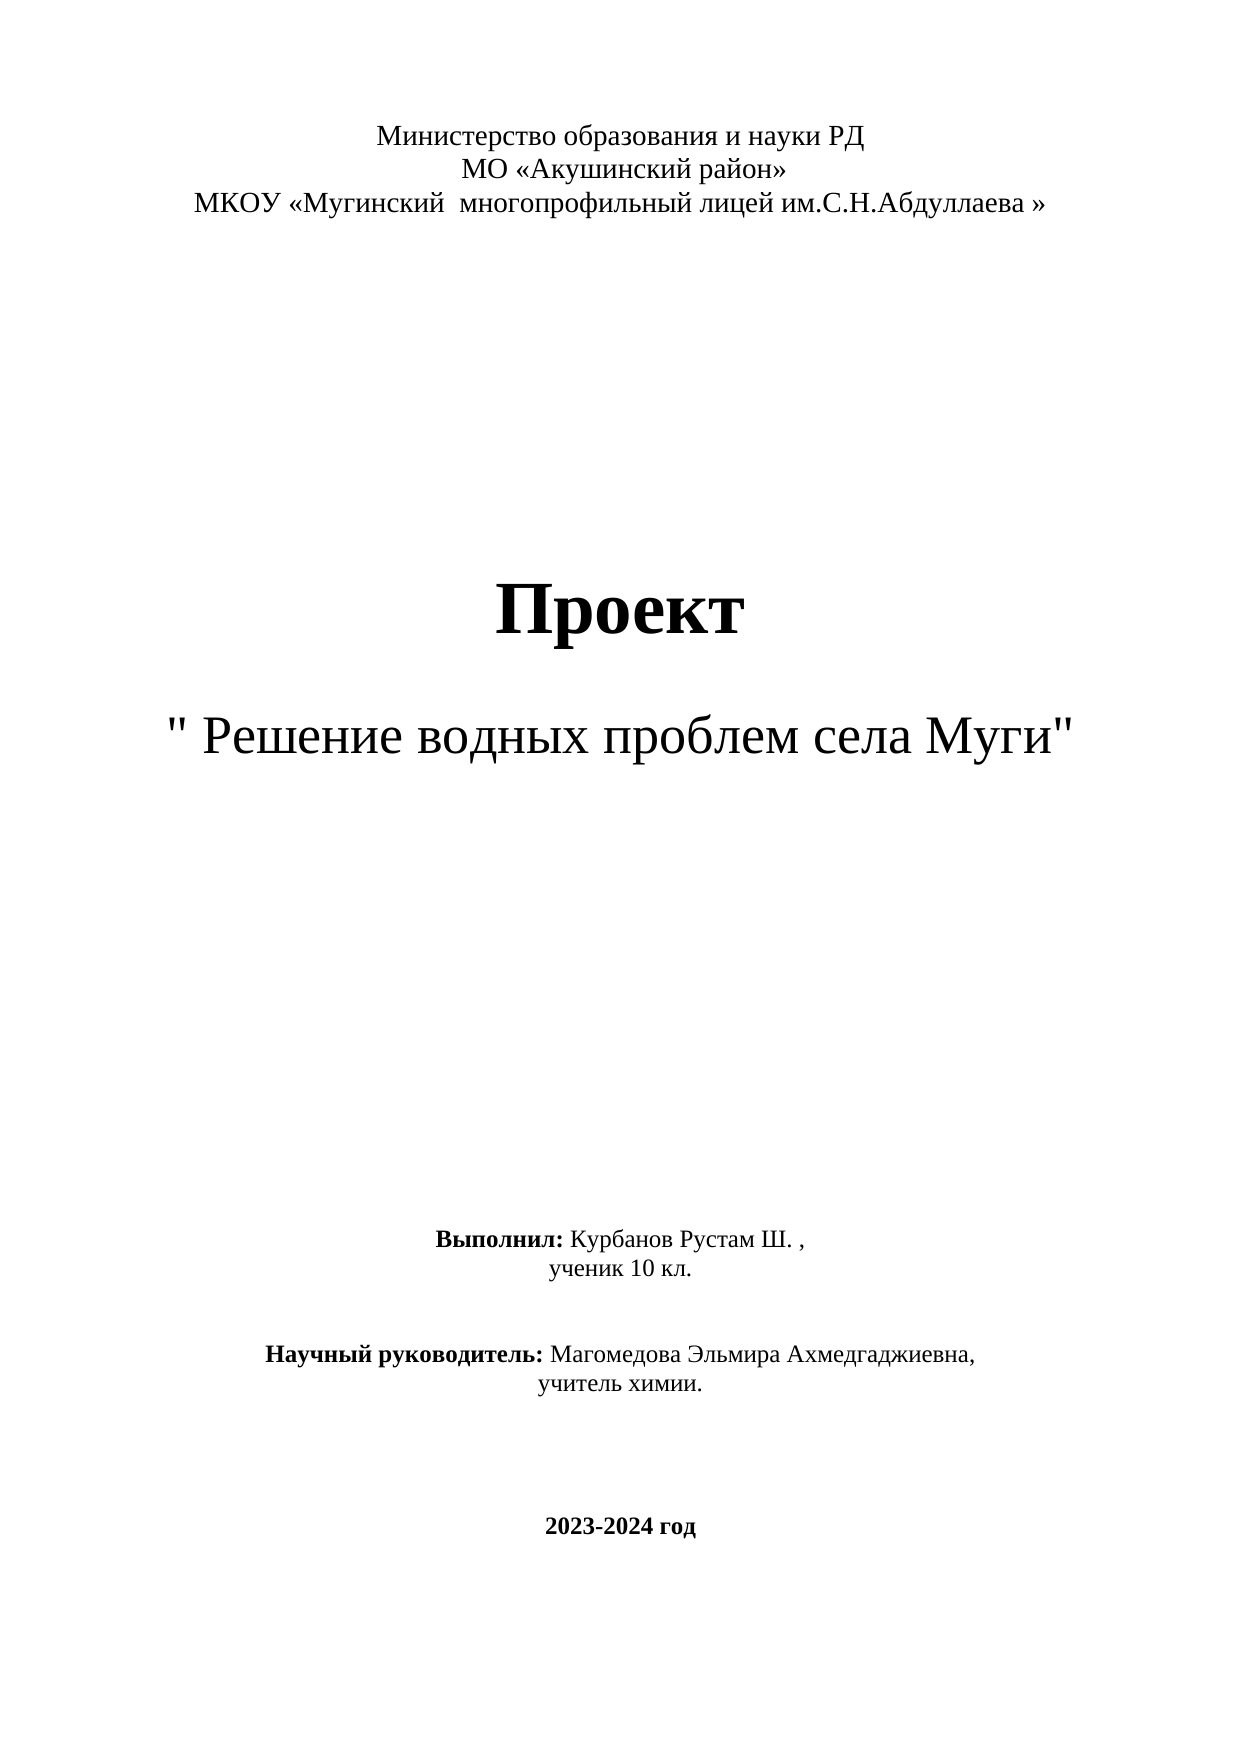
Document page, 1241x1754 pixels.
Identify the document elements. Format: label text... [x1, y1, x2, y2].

text Проект [133, 564, 1107, 650]
text Научный руководитель: Магомедова Эльмира Ахмедгаджиевна, [133, 1339, 1107, 1368]
text МКОУ «Мугинский многопрофильный лицей им.С.Н.Абдуллаева » [133, 185, 1107, 219]
text Выполнил: Курбанов Рустам Ш. , [133, 1224, 1107, 1253]
text учитель химии. [133, 1368, 1107, 1397]
text ученик 10 кл. [133, 1253, 1107, 1282]
text " Решение водных проблем села Муги" [133, 703, 1107, 765]
text 2023-2024 год [133, 1511, 1107, 1540]
text МО «Акушинский район» [133, 152, 1107, 185]
text Министерство образования и науки РД [133, 118, 1107, 152]
